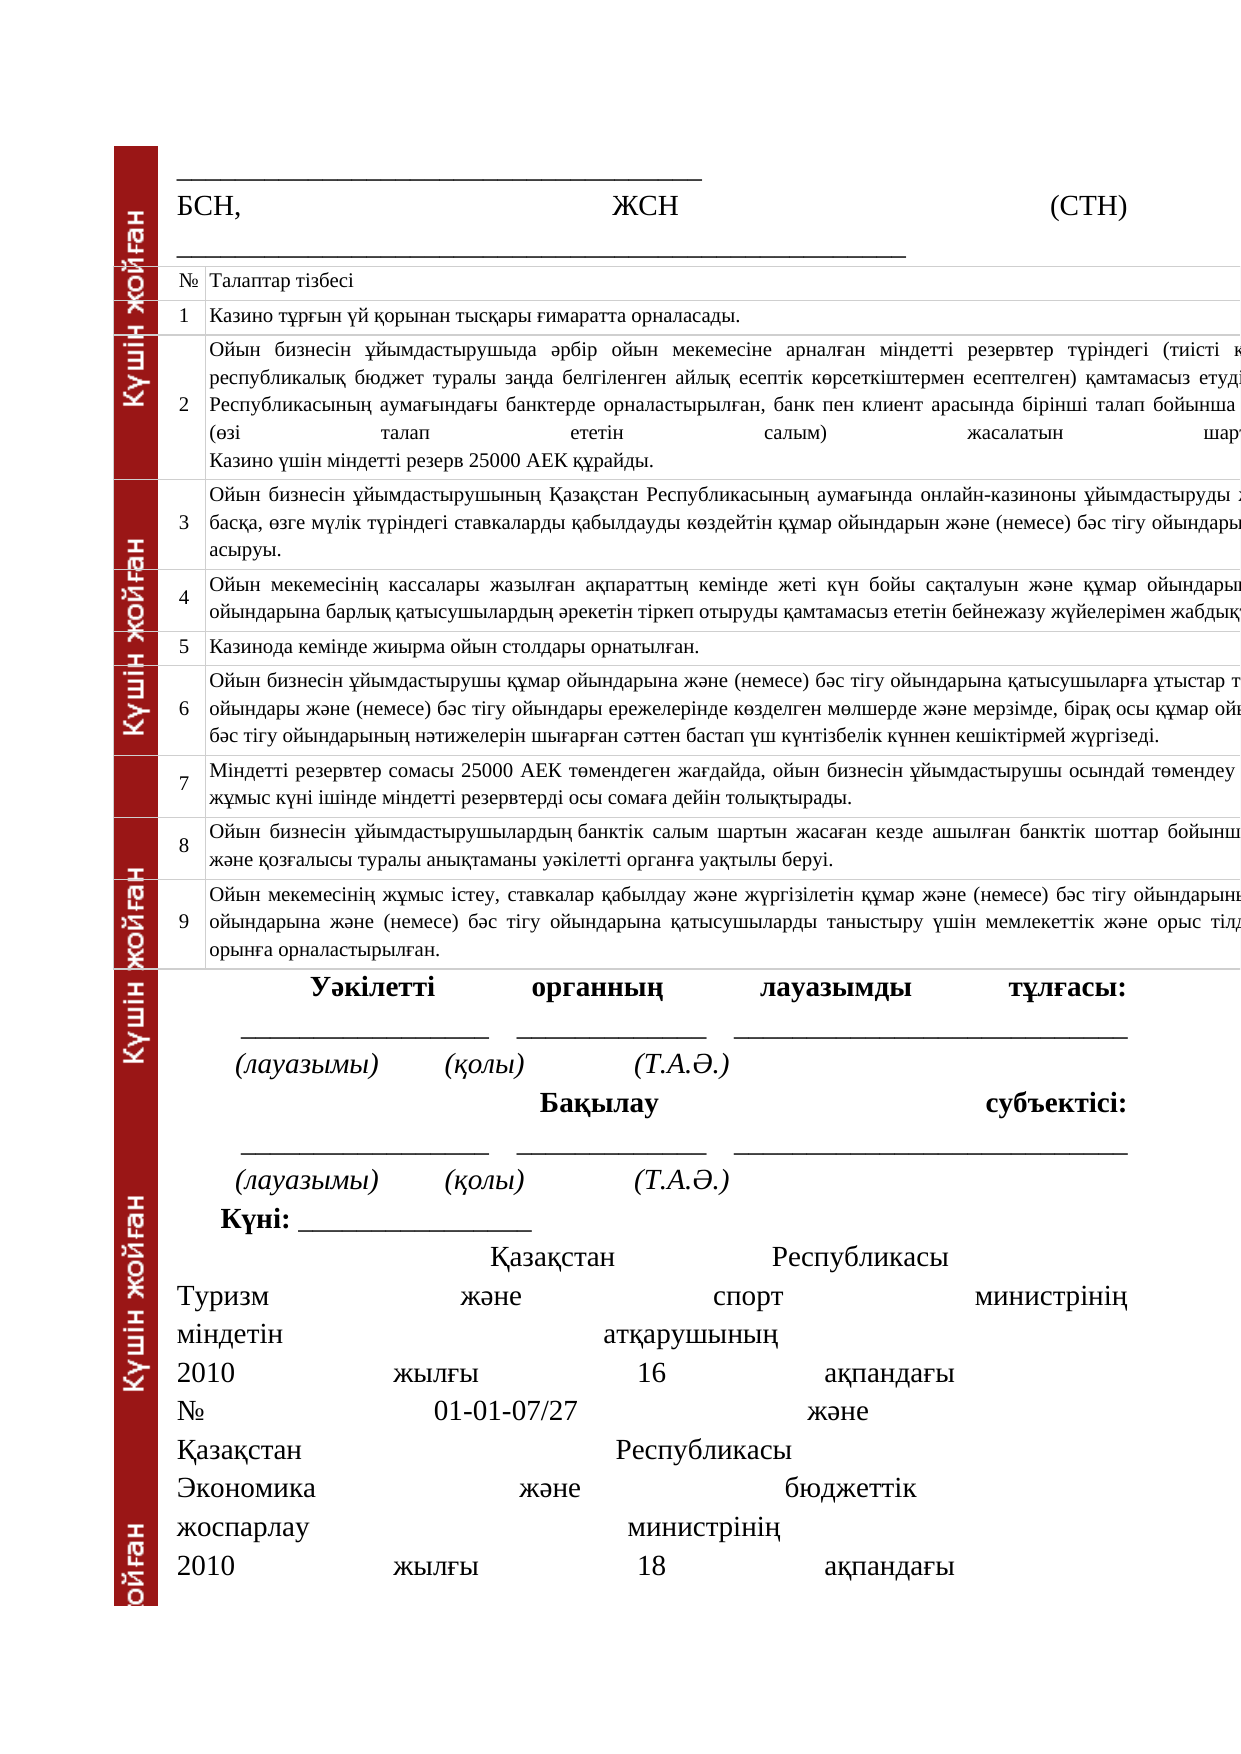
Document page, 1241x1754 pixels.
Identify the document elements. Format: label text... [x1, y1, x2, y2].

table_cell Ойын мекемесінің жұмыс істеу, ставкалар қабылдау және жүргізілетін құмар және (немесе) бәс тігу ойындарының ережесі онымен құмар ойындарына және (немесе) бәс тігу ойындарына қатысушыларды таныстыру үшін мемлекеттік және орыс тілдерінде жасалып, көрнекі орынға орналастырылған. [206, 880, 1240, 968]
picture [114, 1234, 158, 1239]
picture [114, 261, 158, 266]
picture [114, 1581, 158, 1606]
table_header Талаптар тізбесі [206, 267, 1240, 300]
table_cell Ойын бизнесін ұйымдастырушының Қазақстан Республикасының аумағында онлайн-казиноны ұйымдастыруды және өткізуді не ақшадан басқа, өзге мүлік түріндегі ставкаларды қабылдауды көздейтін құмар ойындарын және (немесе) бәс тігу ойындарын ұйымдастыруды жүзеге асыруы. [206, 480, 1240, 569]
table_cell Ойын бизнесін ұйымдастырушылардың банктік салым шартын жасаған кезде ашылған банктік шоттар бойынша ақшалардың бар болуы және қозғалысы туралы анықтаманы уәкілетті органға уақтылы беруі. [206, 818, 1240, 879]
table_cell 1 [114, 301, 205, 334]
table_header № [114, 267, 205, 300]
table_cell 6 [114, 666, 205, 755]
table_cell Казинода кемінде жиырма ойын столдары орнатылған. [206, 632, 1240, 665]
text Уәкілетті органның лауазымды тұлғасы: _________________ _____________ ___________________________ (лауазымы) (қолы) (Т.А.Ә.) [112, 969, 1128, 1080]
picture [114, 146, 158, 150]
table_cell Казино тұрғын үй қорынан тысқары ғимаратта орналасады. [206, 301, 1240, 334]
table_cell 5 [114, 632, 205, 665]
text Бақылау субъектісі: _________________ _____________ ___________________________ (лауазымы) (қолы) (Т.А.Ә.) [112, 1085, 1128, 1196]
table_cell 9 [114, 880, 205, 968]
table_cell Ойын бизнесін ұйымдастырушы құмар ойындарына және (немесе) бәс тігу ойындарына қатысушыларға ұтыстар төлеуді жүргізілетін құмар ойындары және (немесе) бәс тігу ойындары ережелерінде көзделген мөлшерде және мерзімде, бірақ осы құмар ойындарының және (немесе) бәс тігу ойындарының нәтижелерін шығарған сәттен бастап үш күнтізбелік күннен кешіктірмей жүргізеді. [206, 666, 1240, 755]
table_cell 7 [114, 756, 205, 817]
table_cell 2 [114, 336, 205, 479]
table_cell Ойын мекемесінің кассалары жазылған ақпараттың кемінде жеті күн бойы сақталуын және құмар ойындарына және (немесе) бәстігу ойындарына барлық қатысушылардың әрекетін тіркеп отыруды қамтамасыз ететін бейнежазу жүйелерімен жабдықталған. [206, 570, 1240, 631]
table_cell 4 [114, 570, 205, 631]
table_cell 8 [114, 818, 205, 879]
picture [114, 1196, 158, 1201]
table_cell 3 [114, 480, 205, 569]
table_cell Ойын бизнесін ұйымдастырушыда әрбір ойын мекемесіне арналған міндетті резервтер түріндегі (тиісті қаржы жылына арналған республикалық бюджет туралы заңда белгіленген айлық есептік көрсеткіштермен есептелген) қамтамасыз етудің болуы, яғни Қазақстан Республикасының аумағындағы банктерде орналастырылған, банк пен клиент арасында бірінші талап бойынша салымды беру шартымен (өзі талап ететін салым) жасалатын шарт негізінде. Казино үшін міндетті резерв 25000 АЕК құрайды. [206, 336, 1240, 479]
table_cell Міндетті резервтер сомасы 25000 АЕК төмендеген жағдайда, ойын бизнесін ұйымдастырушы осындай төмендеу болған күннен бастап үш жұмыс күні ішінде міндетті резервтерді осы сомаға дейін толықтырады. [206, 756, 1240, 817]
text Күні: ________________ [112, 1201, 1128, 1234]
picture [114, 1080, 158, 1085]
